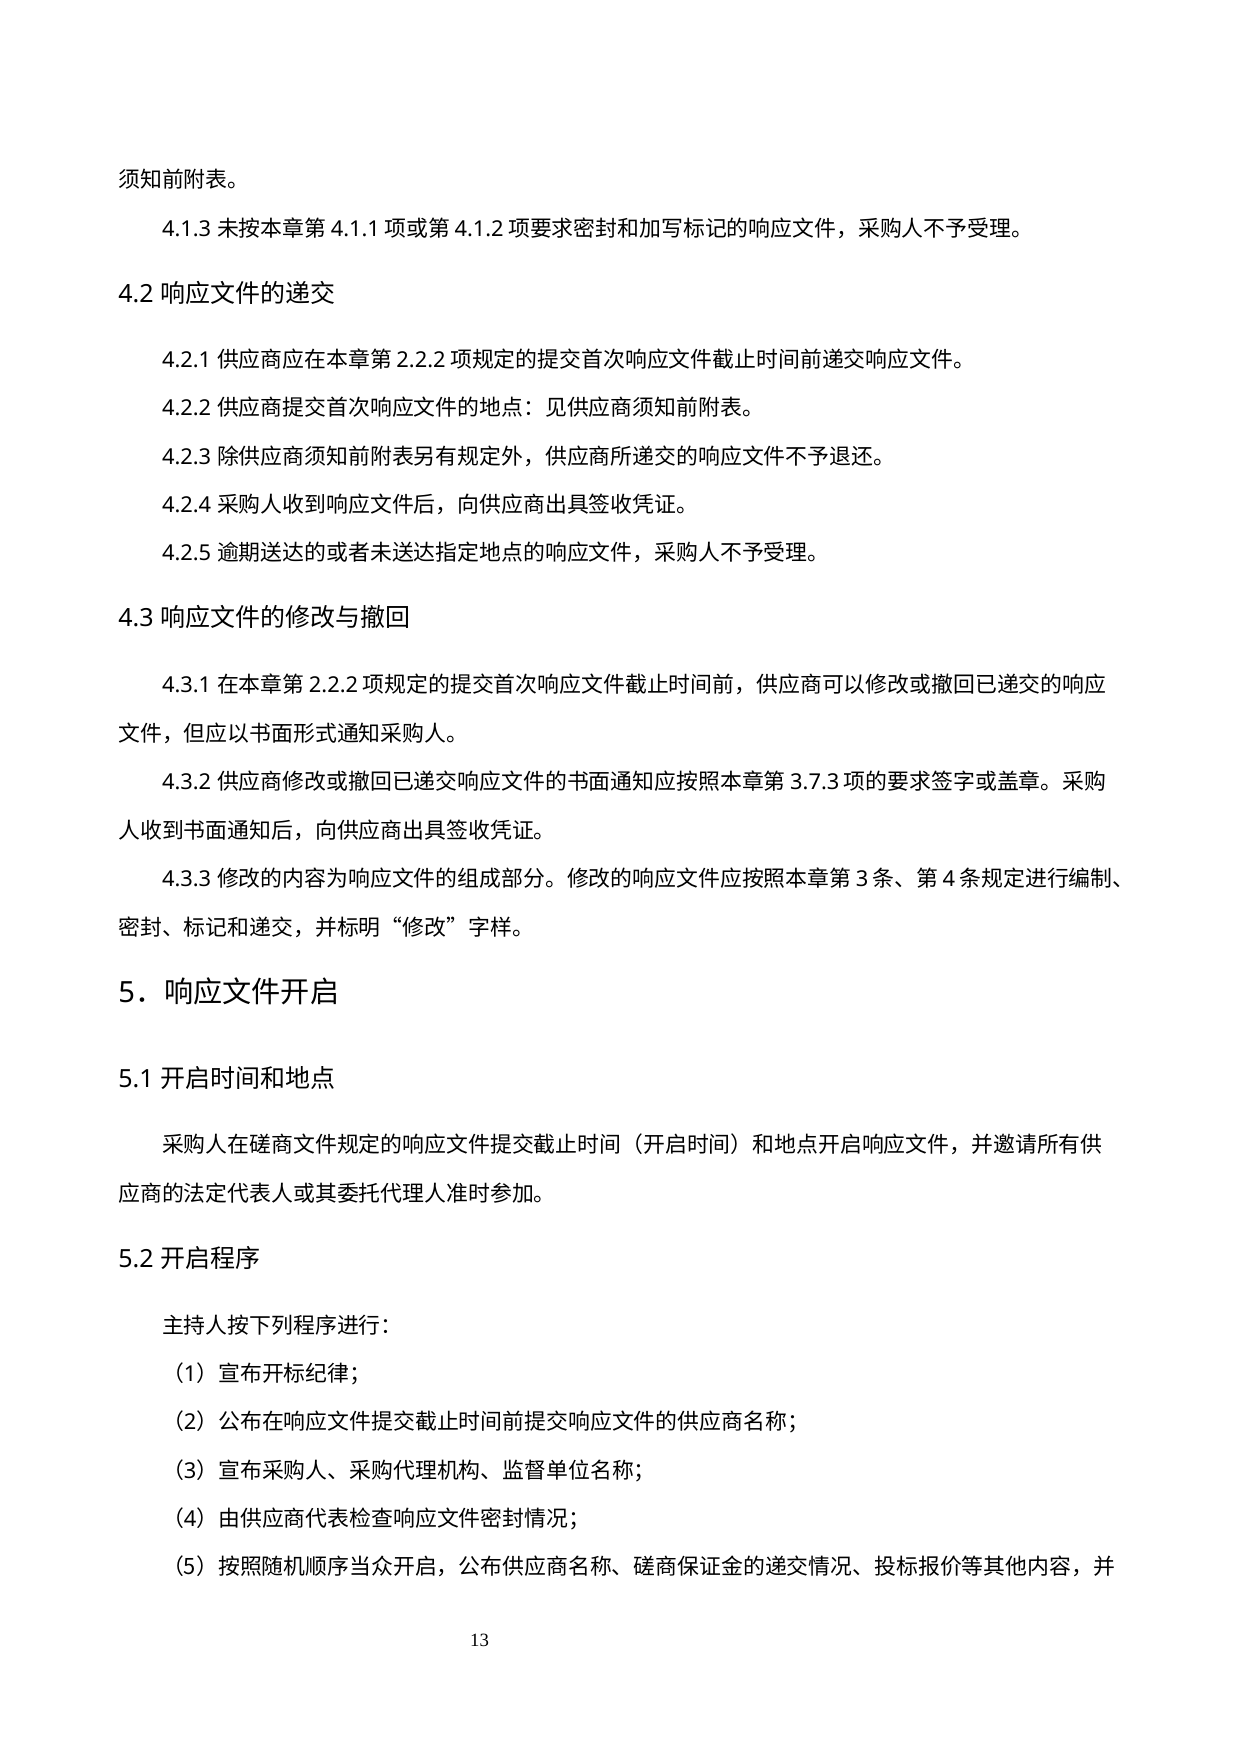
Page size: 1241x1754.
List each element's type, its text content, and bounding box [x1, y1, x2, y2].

text （2）公布在响应文件提交截止时间前提交响应文件的供应商名称； [118, 1404, 1122, 1436]
text 4.1.3 未按本章第4.1.1项或第4.1.2项要求密封和加写标记的响应文件，采购人不予受理。 [118, 210, 1122, 243]
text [118, 162, 1122, 194]
text （3）宣布采购人、采购代理机构、监督单位名称； [118, 1452, 1122, 1485]
text 主持人按下列程序进行： [118, 1307, 1122, 1340]
text 4.2.1 供应商应在本章第2.2.2项规定的提交首次响应文件截止时间前递交响应文件。 [118, 342, 1122, 374]
text 4.2.2 供应商提交首次响应文件的地点：见供应商须知前附表。 [118, 390, 1122, 423]
text 采购人在磋商文件规定的响应文件提交截止时间（开启时间）和地点开启响应文件，并邀请所有供应商的法定代表人或其委托代理人准时参加。 [118, 1127, 1122, 1208]
text （1）宣布开标纪律； [118, 1356, 1122, 1388]
text 4.2.3 除供应商须知前附表另有规定外，供应商所递交的响应文件不予退还。 [118, 438, 1122, 471]
subtitle 5．响应文件开启 [118, 958, 1122, 1023]
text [118, 1549, 1122, 1581]
text 4.3.3 修改的内容为响应文件的组成部分。修改的响应文件应按照本章第3条、第4条规定进行编制、密封、标记和递交，并标明“修改”字样。 [118, 861, 1122, 942]
text 4.3.2 供应商修改或撤回已递交响应文件的书面通知应按照本章第3.7.3项的要求签字或盖章。采购人收到书面通知后，向供应商出具签收凭证。 [118, 764, 1122, 845]
text 5.1 开启时间和地点 [118, 1044, 1122, 1109]
text （4）由供应商代表检查响应文件密封情况； [118, 1501, 1122, 1533]
text 4.2.5 逾期送达的或者未送达指定地点的响应文件，采购人不予受理。 [118, 535, 1122, 568]
text 4.2.4 采购人收到响应文件后，向供应商出具签收凭证。 [118, 487, 1122, 519]
text 4.3 响应文件的修改与撤回 [118, 583, 1122, 648]
text 4.3.1 在本章第2.2.2项规定的提交首次响应文件截止时间前，供应商可以修改或撤回已递交的响应文件，但应以书面形式通知采购人。 [118, 667, 1122, 748]
text 5.2 开启程序 [118, 1224, 1122, 1289]
text 4.2 响应文件的递交 [118, 259, 1122, 324]
